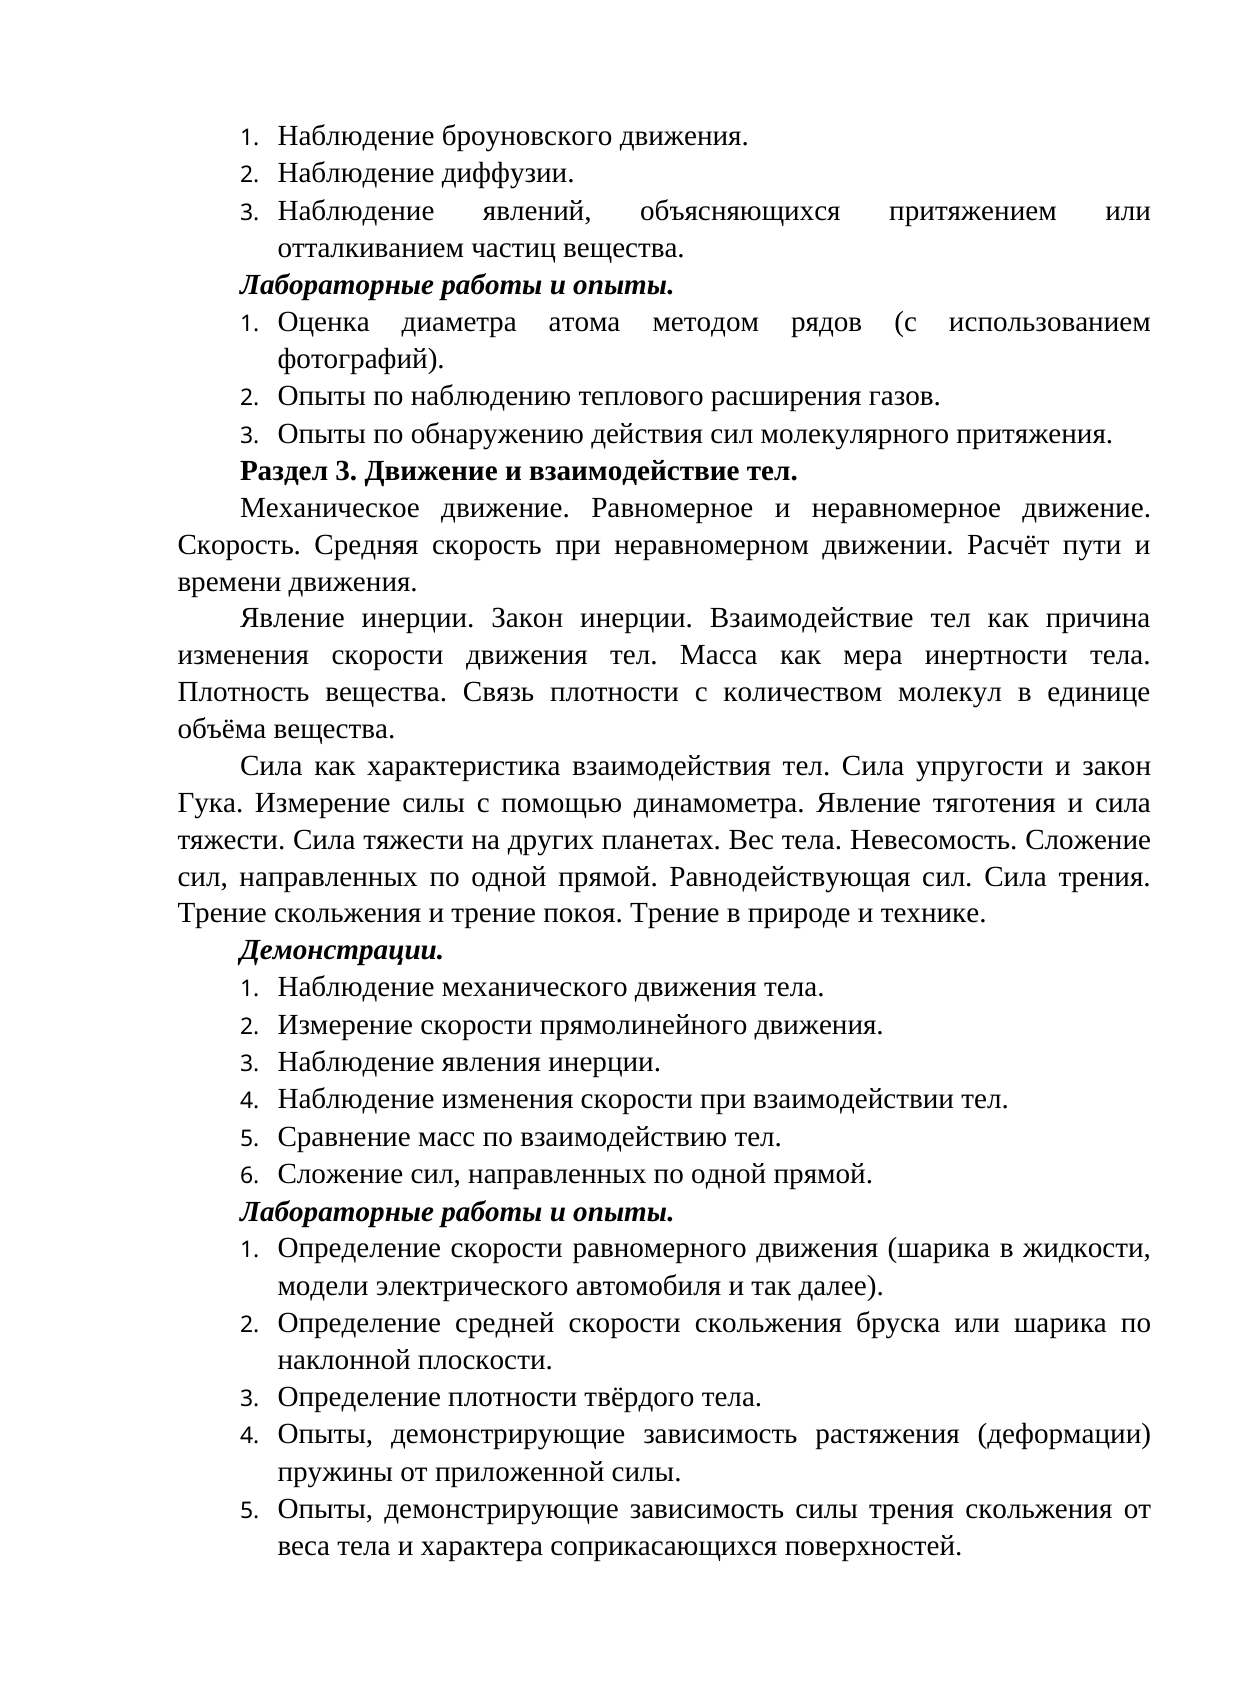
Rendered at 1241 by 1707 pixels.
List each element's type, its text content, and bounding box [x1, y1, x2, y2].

list Наблюдение явления инерции. [240, 1044, 1152, 1078]
text Раздел 3. Движение и взаимодействие тел. [177, 453, 1152, 487]
list Наблюдение явлений, объясняющихся притяжением или отталкиванием частиц вещества. [240, 193, 1152, 264]
list Опыты по наблюдению теплового расширения газов. [240, 378, 1152, 412]
list Опыты, демонстрирующие зависимость силы трения скольжения от веса тела и характера соприкасающихся поверхностей. [240, 1491, 1152, 1562]
list Опыты, демонстрирующие зависимость растяжения (деформации) пружины от приложенной силы. [240, 1417, 1152, 1487]
list Наблюдение механического движения тела. [240, 969, 1152, 1003]
list Наблюдение изменения скорости при взаимодействии тел. [240, 1082, 1152, 1116]
list Определение скорости равномерного движения (шарика в жидкости, модели электрического автомобиля и так далее). [240, 1231, 1152, 1302]
list Опыты по обнаружению действия сил молекулярного притяжения. [240, 416, 1152, 450]
text Сила как характеристика взаимодействия тел. Сила упругости и закон Гука. Измерение силы с помощью динамометра. Явление тяготения и сила тяжести. Сила тяжести на других планетах. Вес тела. Невесомость. Сложение сил, направленных по одной прямой. Равнодействующая сил. Сила трения. Трение скольжения и трение покоя. Трение в природе и технике. [177, 748, 1152, 929]
list Определение плотности твёрдого тела. [240, 1379, 1152, 1413]
text Демонстрации. [177, 932, 1152, 966]
text Лабораторные работы и опыты. [177, 267, 1152, 301]
list Определение средней скорости скольжения бруска или шарика по наклонной плоскости. [240, 1305, 1152, 1376]
list Сравнение масс по взаимодействию тел. [240, 1119, 1152, 1153]
list Сложение сил, направленных по одной прямой. [240, 1156, 1152, 1190]
list Измерение скорости прямолинейного движения. [240, 1007, 1152, 1041]
text Лабораторные работы и опыты. [177, 1194, 1152, 1227]
text Явление инерции. Закон инерции. Взаимодействие тел как причина изменения скорости движения тел. Масса как мера инертности тела. Плотность вещества. Связь плотности с количеством молекул в единице объёма вещества. [177, 601, 1152, 745]
text Механическое движение. Равномерное и неравномерное движение. Скорость. Средняя скорость при неравномерном движении. Расчёт пути и времени движения. [177, 490, 1152, 597]
list Наблюдение броуновского движения. [240, 118, 1152, 152]
list Наблюдение диффузии. [240, 156, 1152, 189]
list Оценка диаметра атома методом рядов (с использованием фотографий). [240, 304, 1152, 375]
